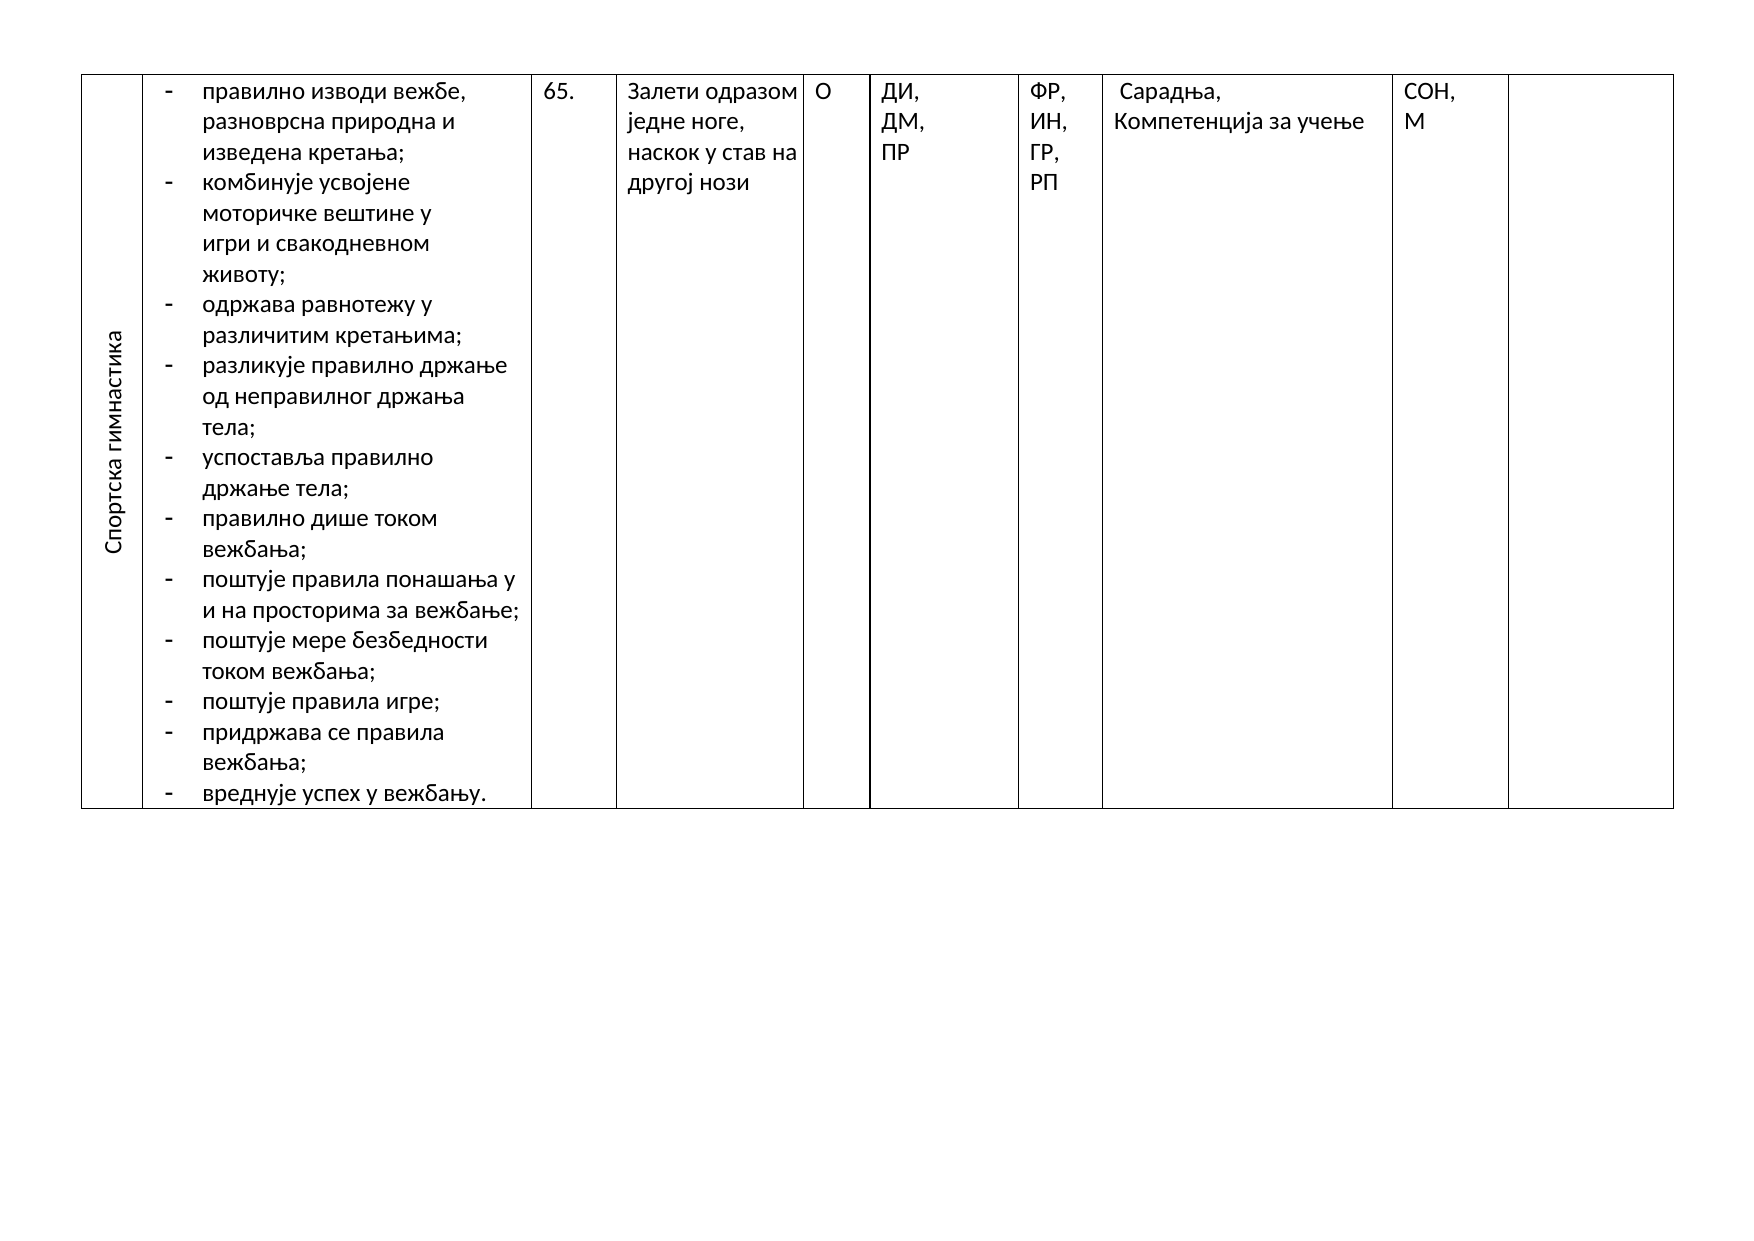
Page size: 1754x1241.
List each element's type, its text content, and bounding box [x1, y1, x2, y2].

table_cell [1509, 75, 1673, 807]
table_cell ДИ, ДМ, ПР [871, 75, 1018, 807]
table_cell Залети одразом једне ноге, наскок у став на другој нози [617, 75, 803, 807]
table_cell О [804, 75, 869, 807]
table_cell СОН, М [1393, 75, 1508, 807]
table_cell Сарадња, Компетенција за учење [1103, 75, 1392, 807]
table_cell 65. [532, 75, 616, 807]
table_cell Спортска гимнастика [82, 75, 142, 807]
table_cell правилно изводи вежбе, разноврсна природна и изведена кретања; комбинује усвојене моторичке вештине у игри и свакодневном животу; одржава равнотежу у различитим кретањима; разликује правилно држање од неправилног држања тела; успоставља правилно држање тела; правилно дише током вежбања; поштује правила понашања у и на просторима за вежбање; поштује мере безбедности током вежбања; поштује правила игре; придржава се правила вежбања; вреднује успех у вежбању. [143, 75, 531, 807]
table_cell ФР, ИН, ГР, РП [1019, 75, 1102, 807]
